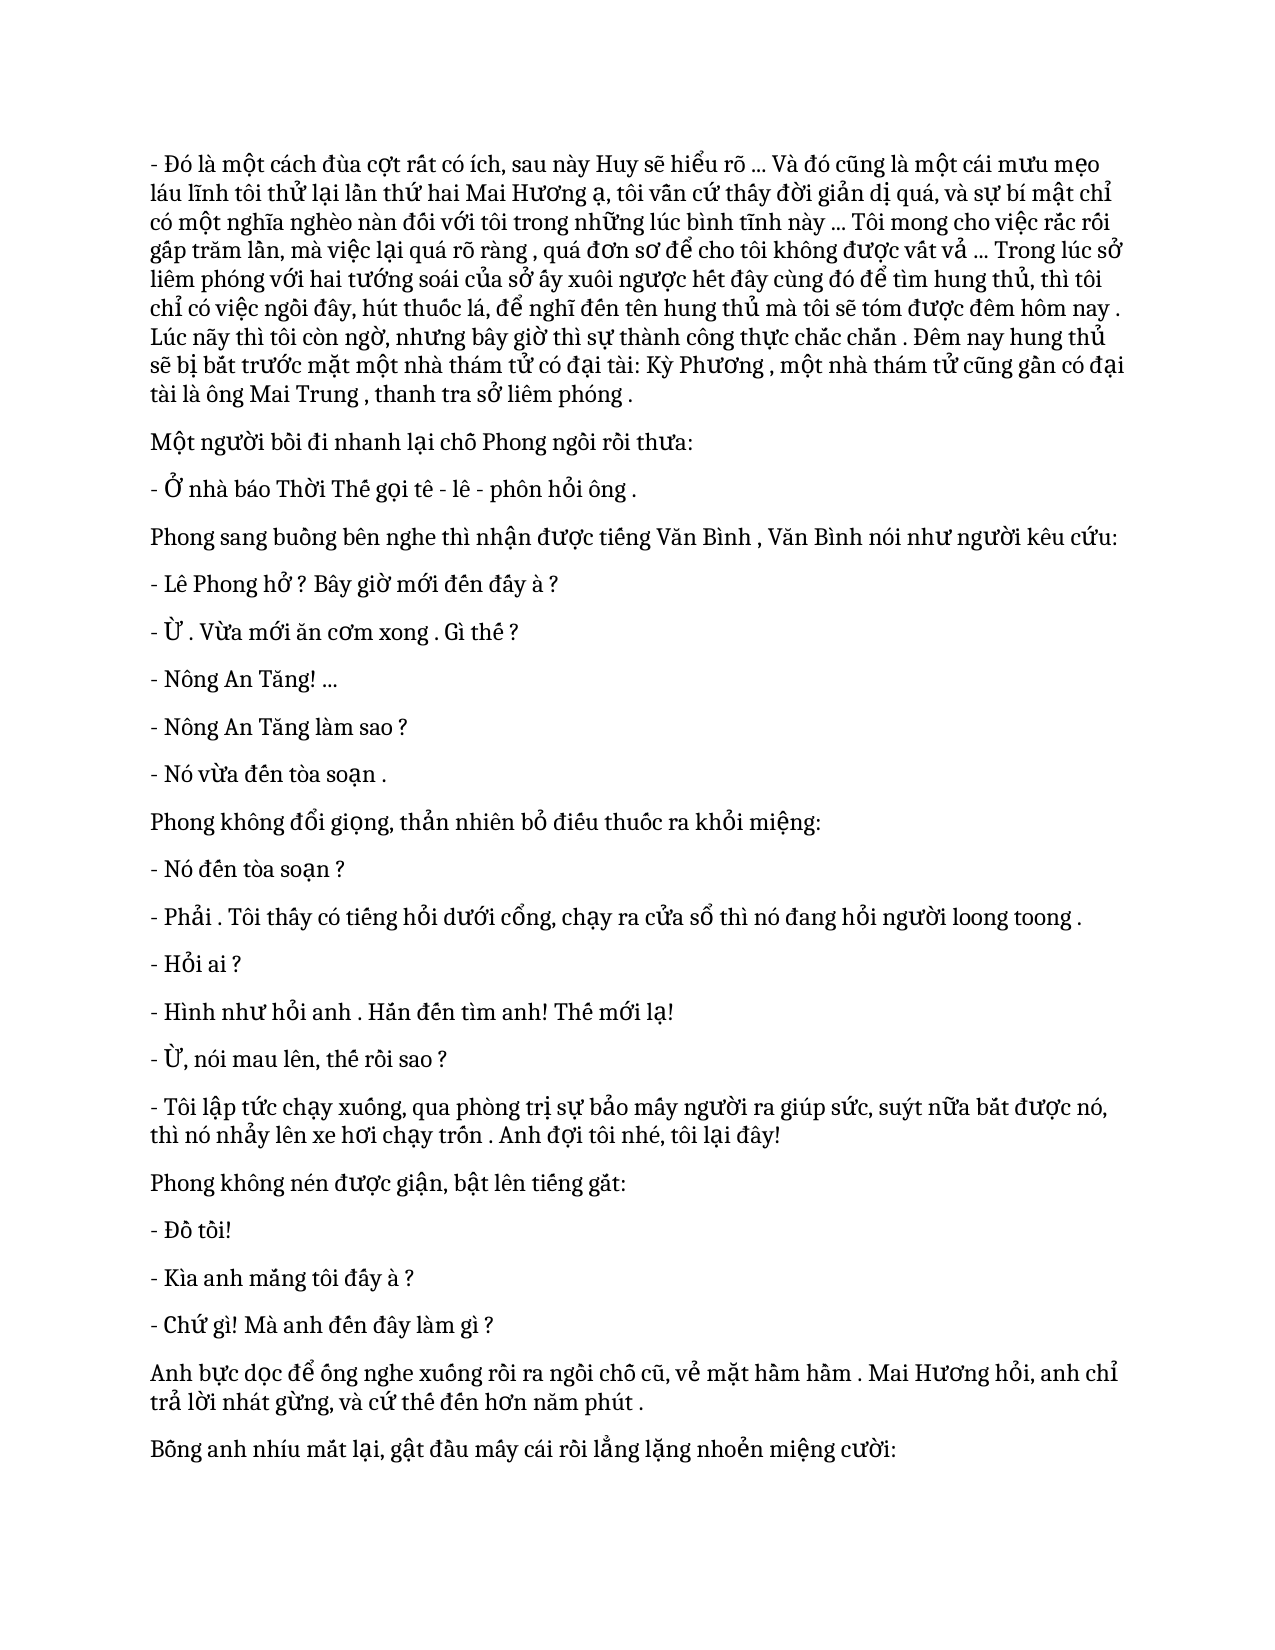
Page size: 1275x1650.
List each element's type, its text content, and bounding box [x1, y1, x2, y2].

text Anh bực dọc để ống nghe xuống rồi ra ngồi chỗ cũ, vẻ mặt hầm hầm . Mai Hương hỏi, anh chỉ trả lời nhát gừng, và cứ thế đến hơn năm phút . [150, 1359, 1125, 1416]
text - Nó vừa đến tòa soạn . [150, 760, 1125, 789]
text - Đồ tồi! [150, 1216, 1125, 1245]
text - Tôi lập tức chạy xuống, qua phòng trị sự bảo mấy người ra giúp sức, suýt nữa bắt được nó, thì nó nhảy lên xe hơi chạy trốn . Anh đợi tôi nhé, tôi lại đây! [150, 1092, 1125, 1150]
text - Ừ, nói mau lên, thế rồi sao ? [150, 1045, 1125, 1074]
text - Hỏi ai ? [150, 950, 1125, 979]
text - Ở nhà báo Thời Thế gọi tê - lê - phôn hỏi ông . [150, 475, 1125, 504]
text - Chứ gì! Mà anh đến đây làm gì ? [150, 1311, 1125, 1340]
text Phong không đổi giọng, thản nhiên bỏ điếu thuốc ra khỏi miệng: [150, 807, 1125, 836]
text Phong sang buồng bên nghe thì nhận được tiếng Văn Bình , Văn Bình nói như người kêu cứu: [150, 522, 1125, 551]
text - Lê Phong hở ? Bây giờ mới đến đấy à ? [150, 570, 1125, 599]
text Phong không nén được giận, bật lên tiếng gắt: [150, 1169, 1125, 1197]
text - Nông An Tăng! ... [150, 665, 1125, 694]
text - Ừ . Vừa mới ăn cơm xong . Gì thế ? [150, 617, 1125, 646]
text Bỗng anh nhíu mắt lại, gật đầu mấy cái rồi lẳng lặng nhoẻn miệng cười: [150, 1435, 1125, 1464]
text - Đó là một cách đùa cợt rất có ích, sau này Huy sẽ hiểu rõ ... Và đó cũng là một cái mưu mẹo láu lĩnh tôi thử lại lần thứ hai Mai Hương ạ, tôi vẫn cứ thấy đời giản dị quá, và sự bí mật chỉ có một nghĩa nghèo nàn đối với tôi trong những lúc bình tĩnh này ... Tôi mong cho việc rắc rối gấp trăm lần, mà việc lại quá rõ ràng , quá đơn sơ để cho tôi không được vất vả ... Trong lúc sở liêm phóng với hai tướng soái của sở ấy xuôi ngược hết đây cùng đó để tìm hung thủ, thì tôi chỉ có việc ngồi đây, hút thuốc lá, để nghĩ đến tên hung thủ mà tôi sẽ tóm được đêm hôm nay . Lúc nãy thì tôi còn ngờ, nhưng bây giờ thì sự thành công thực chắc chắn . Đêm nay hung thủ sẽ bị bắt trước mặt một nhà thám tử có đại tài: Kỳ Phương , một nhà thám tử cũng gần có đại tài là ông Mai Trung , thanh tra sở liêm phóng . [150, 150, 1125, 409]
text - Phải . Tôi thấy có tiếng hỏi dưới cổng, chạy ra cửa sổ thì nó đang hỏi người loong toong . [150, 902, 1125, 931]
text - Hình như hỏi anh . Hắn đến tìm anh! Thế mới lạ! [150, 997, 1125, 1026]
text - Nó đến tòa soạn ? [150, 855, 1125, 884]
text - Nông An Tăng làm sao ? [150, 712, 1125, 741]
text - Kìa anh mắng tôi đấy à ? [150, 1264, 1125, 1292]
text Một người bồi đi nhanh lại chỗ Phong ngồi rồi thưa: [150, 427, 1125, 456]
